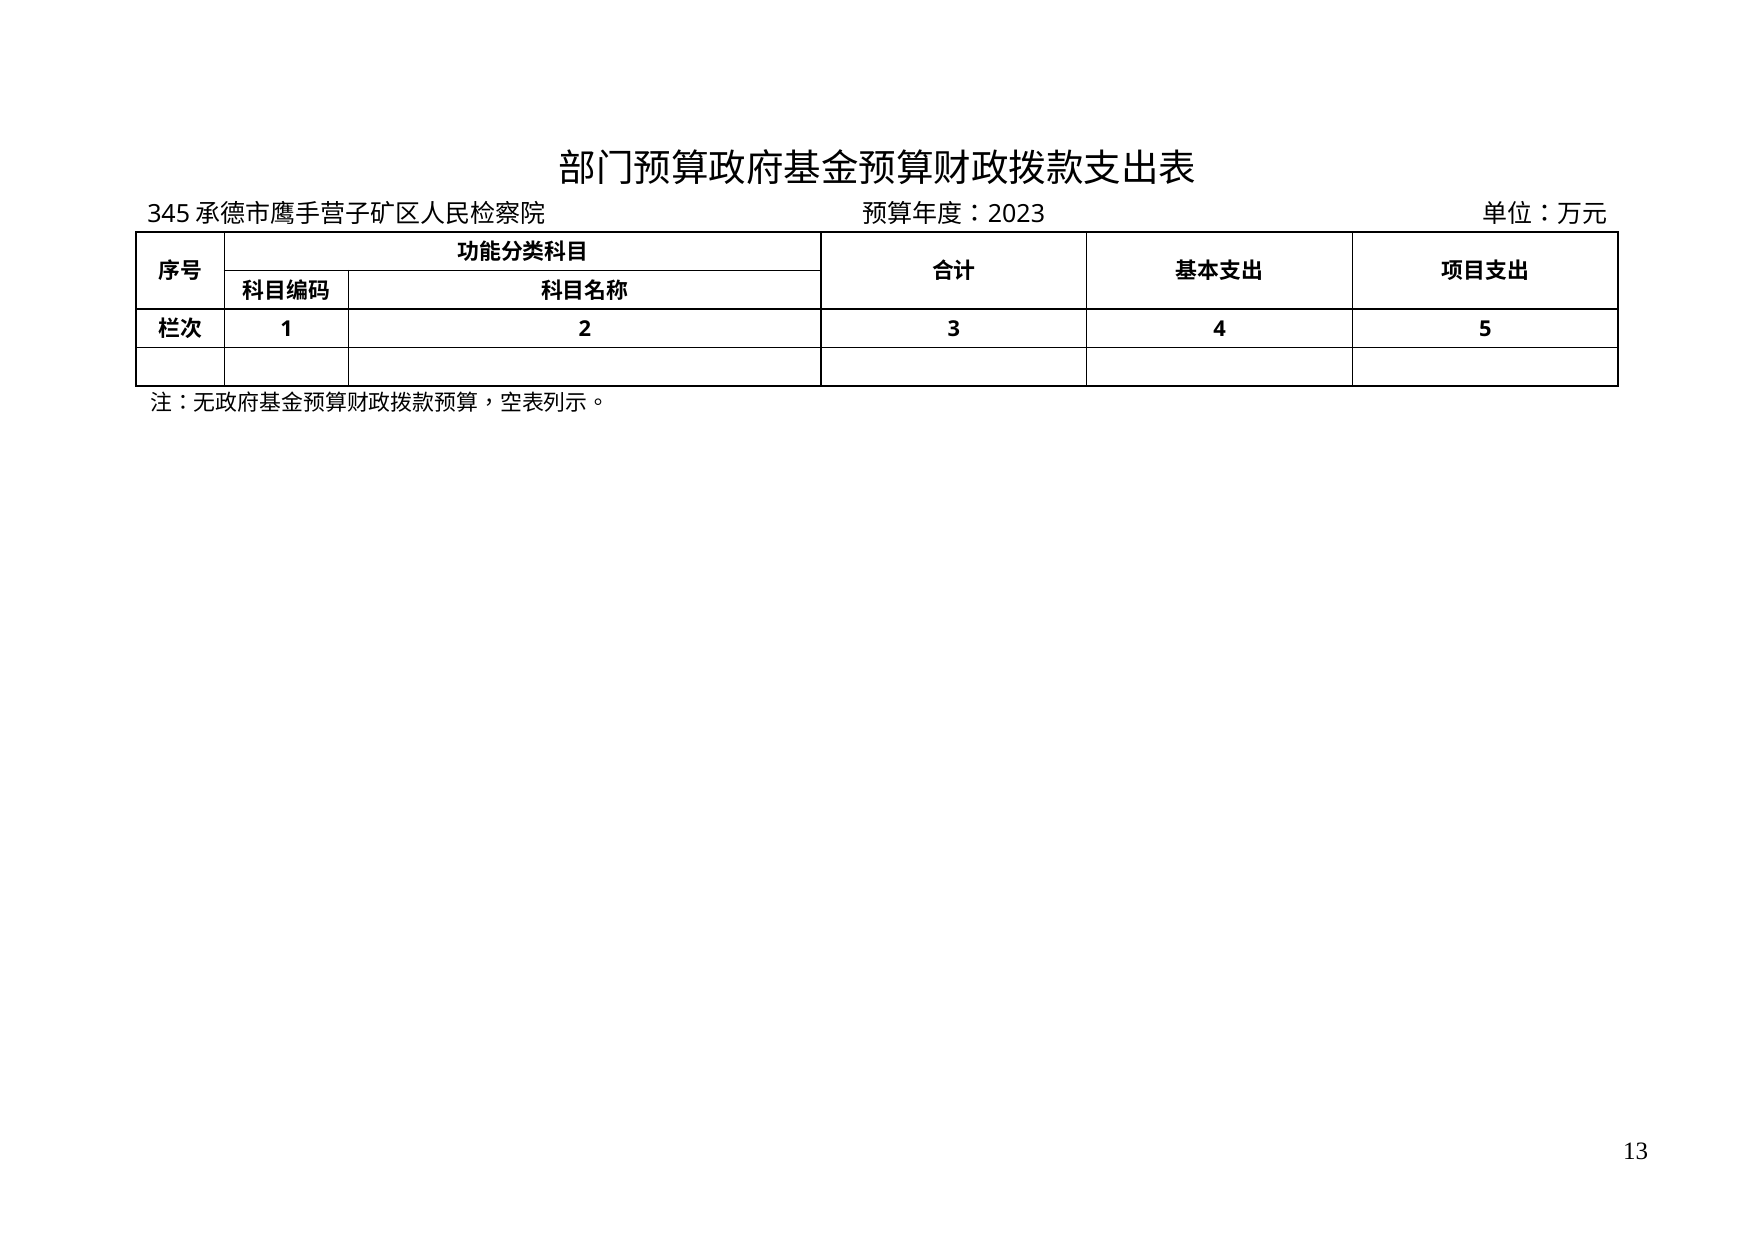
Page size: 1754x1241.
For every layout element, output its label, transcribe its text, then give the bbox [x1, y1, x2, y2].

table_cell 栏次 [137, 310, 224, 347]
table_cell 项目支出 [1353, 233, 1617, 308]
text 部门预算政府基金预算财政拨款支出表 [106, 142, 1648, 193]
table_cell 4 [1087, 310, 1352, 347]
table_cell 功能分类科目 [225, 233, 820, 270]
table_cell 2 [349, 310, 820, 347]
table_cell 5 [1353, 310, 1617, 347]
table_cell [1353, 348, 1617, 385]
table_cell [225, 348, 348, 385]
table_cell [349, 348, 820, 385]
table_header 预算年度：2023 [822, 195, 1086, 231]
table_cell 合计 [822, 233, 1086, 308]
table_cell 3 [822, 310, 1086, 347]
table_cell 基本支出 [1087, 233, 1352, 308]
table_cell 科目名称 [349, 271, 820, 308]
table_cell 序号 [137, 233, 224, 308]
table_cell [1087, 348, 1352, 385]
table_cell [822, 348, 1086, 385]
table_header 345承德市鹰手营子矿区人民检察院 [137, 195, 820, 231]
table_cell [137, 348, 224, 385]
table_cell 1 [225, 310, 348, 347]
text 注：无政府基金预算财政拨款预算，空表列示。 [106, 387, 1648, 416]
table_cell 科目编码 [225, 271, 348, 308]
table_header 单位：万元 [1087, 195, 1617, 231]
